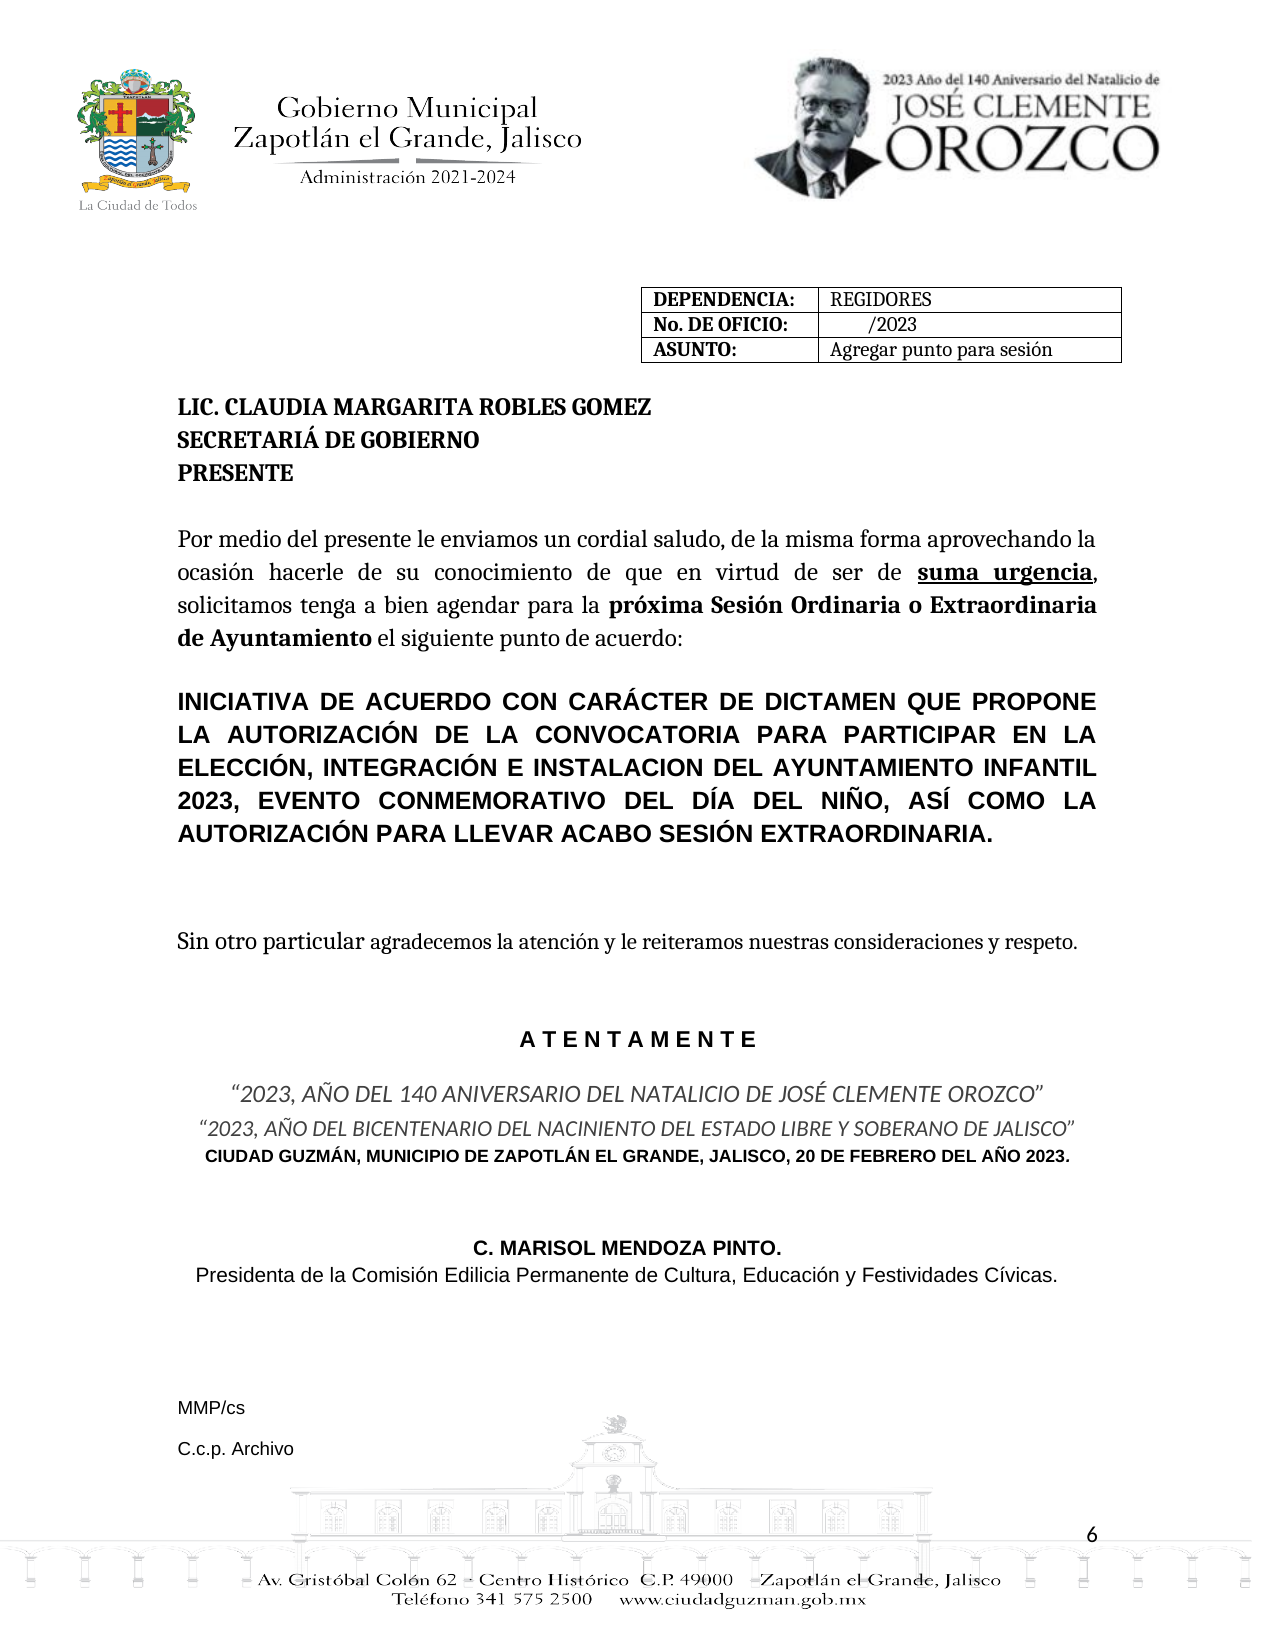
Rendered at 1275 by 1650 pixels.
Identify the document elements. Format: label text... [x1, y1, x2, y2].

text LIC. CLAUDIA MARGARITA ROBLES GOMEZ [177, 392, 1098, 421]
text “2023, AÑO DEL 140 ANIVERSARIO DEL NATALICIO DE JOSÉ CLEMENTE OROZCO” [177, 1079, 1098, 1109]
table_cell ASUNTO: [642, 338, 818, 362]
picture [0, 26, 1274, 260]
table_header DEPENDENCIA: [642, 288, 818, 312]
text CIUDAD GUZMÁN, MUNICIPIO DE ZAPOTLÁN EL GRANDE, JALISCO, 20 DE FEBRERO DEL AÑO 2023. [177, 1146, 1098, 1166]
text SECRETARIÁ DE GOBIERNO [177, 426, 1098, 454]
text MMP/cs [177, 1396, 1098, 1418]
table_header C. MARISOL MENDOZA PINTO. Presidenta de la Comisión Edilicia Permanente de Cultura, Educación y Festividades Cívicas. [177, 1169, 1077, 1322]
table_cell Agregar punto para sesión [819, 338, 1121, 362]
picture [0, 1400, 1265, 1624]
text A T E N T A M E N T E [177, 1026, 1098, 1052]
text PRESENTE [177, 458, 1098, 487]
text “2023, AÑO DEL BICENTENARIO DEL NACINIENTO DEL ESTADO LIBRE Y SOBERANO DE JALISCO” [177, 1114, 1098, 1142]
table_header REGIDORES [819, 288, 1121, 312]
text Sin otro particular agradecemos la atención y le reiteramos nuestras consideraciones y respeto. [177, 927, 1098, 955]
table_cell No. DE OFICIO: [642, 313, 818, 337]
text INICIATIVA DE ACUERDO CON CARÁCTER DE DICTAMEN QUE PROPONE LA AUTORIZACIÓN DE LA CONVOCATORIA PARA PARTICIPAR EN LA ELECCIÓN, INTEGRACIÓN E INSTALACION DEL AYUNTAMIENTO INFANTIL 2023, EVENTO CONMEMORATIVO DEL DÍA DEL NIÑO, ASÍ COMO LA AUTORIZACIÓN PARA LLEVAR ACABO SESIÓN EXTRAORDINARIA. [177, 687, 1098, 848]
table_cell /2023 [819, 313, 1121, 337]
text C.c.p. Archivo [177, 1438, 1098, 1459]
text Por medio del presente le enviamos un cordial saludo, de la misma forma aprovechando la ocasión hacerle de su conocimiento de que en virtud de ser de suma urgencia, solicitamos tenga a bien agendar para la próxima Sesión Ordinaria o Extraordinaria de Ayuntamiento el siguiente punto de acuerdo: [177, 524, 1098, 652]
